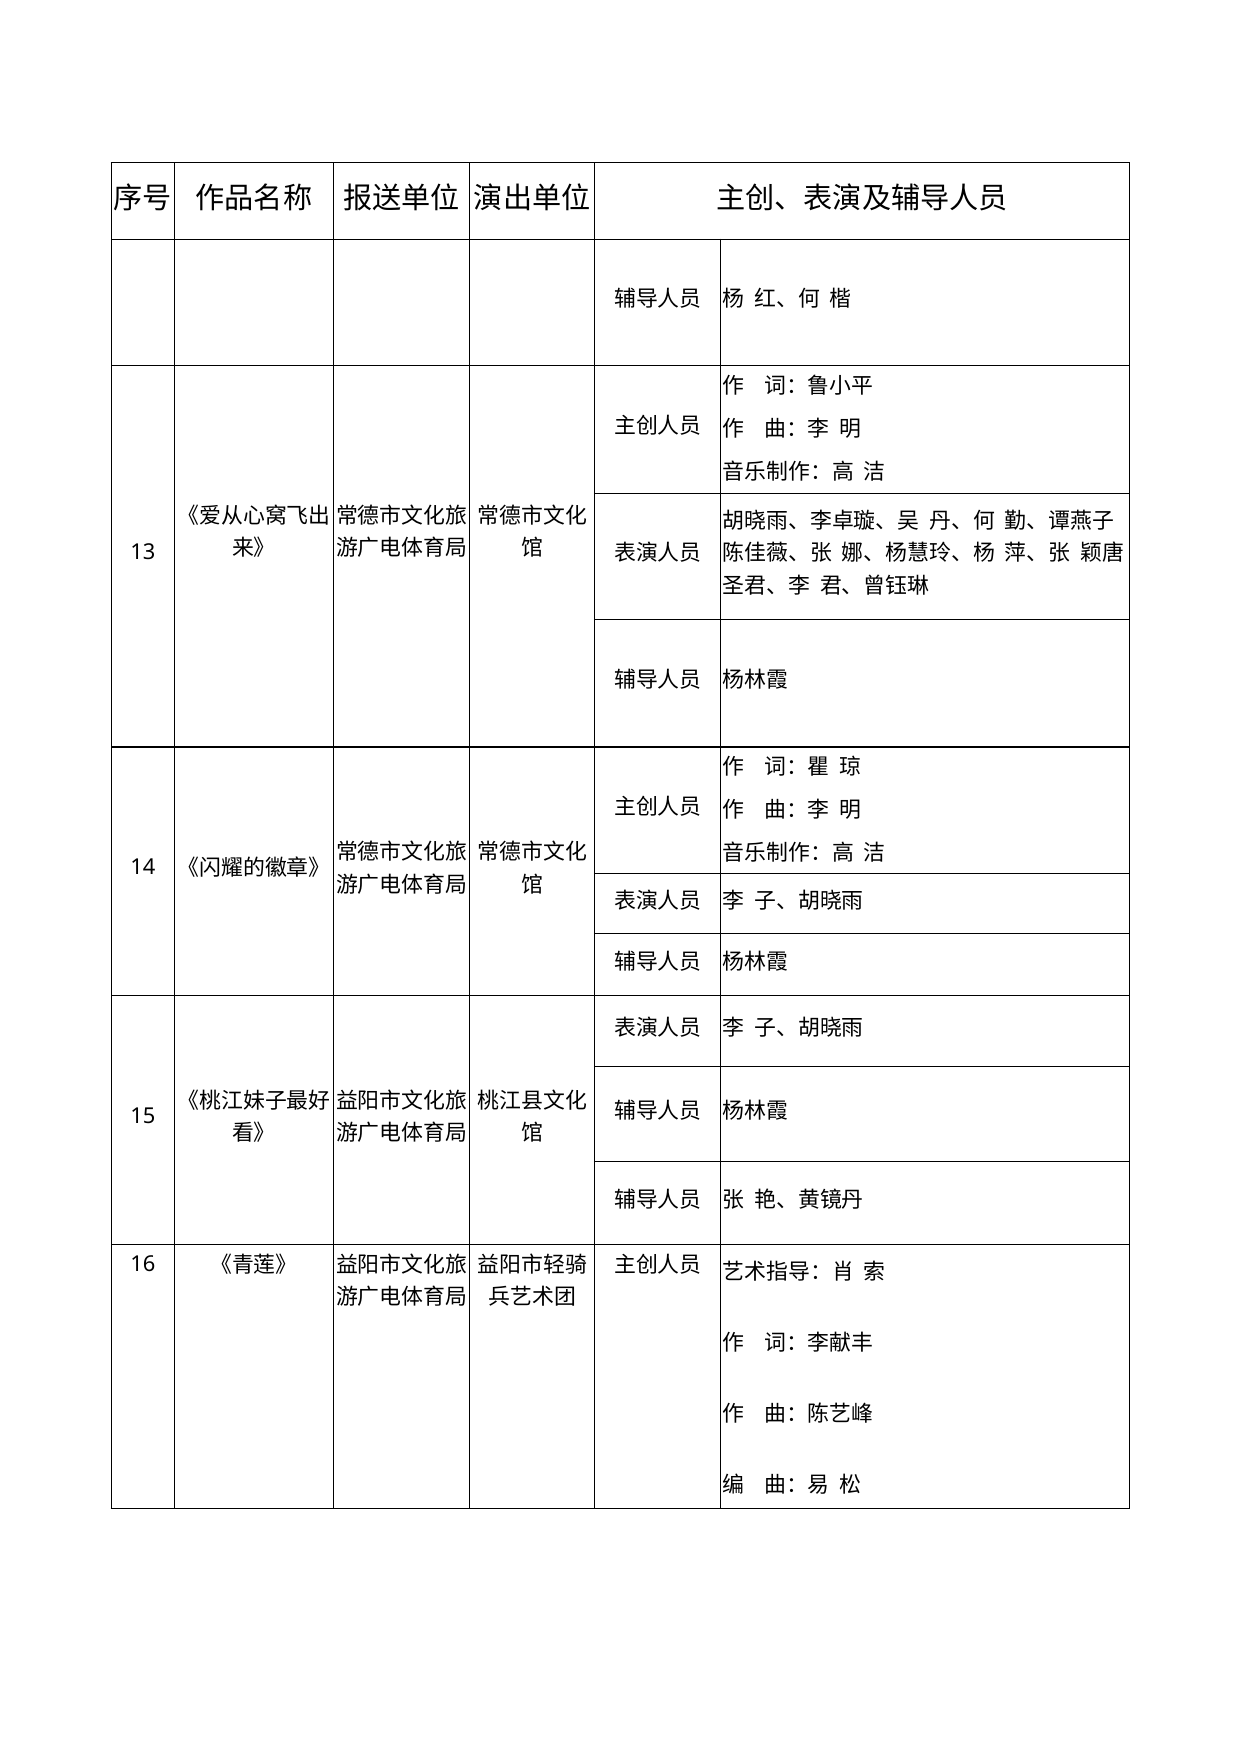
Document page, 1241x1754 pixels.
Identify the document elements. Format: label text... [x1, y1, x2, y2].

table_header 主创、表演及辅导人员 [595, 163, 1129, 238]
table_cell 张 艳、黄镜丹 [721, 1162, 1129, 1244]
table_cell 常德市文化旅游广电体育局 [334, 748, 469, 995]
table_cell 益阳市文化旅游广电体育局 [334, 1245, 469, 1507]
table_cell 常德市文化馆 [470, 366, 594, 746]
table_cell 16 [112, 1245, 174, 1507]
table_cell 辅导人员 [595, 1162, 720, 1244]
table_cell 作 词：瞿 琼 作 曲：李 明 音乐制作：高 洁 [721, 748, 1129, 873]
table_cell 主创人员 [595, 1245, 720, 1507]
table_cell 常德市文化馆 [470, 748, 594, 995]
table_header 演出单位 [470, 163, 594, 238]
table_cell 杨林霞 [721, 1067, 1129, 1161]
table_cell 杨林霞 [721, 934, 1129, 995]
table_cell 辅导人员 [595, 240, 720, 365]
table_cell 表演人员 [595, 874, 720, 933]
table_cell 13 [112, 366, 174, 746]
table_cell 《闪耀的徽章》 [175, 748, 333, 995]
table_header 作品名称 [175, 163, 333, 238]
table_cell 辅导人员 [595, 934, 720, 995]
table_cell 15 [112, 996, 174, 1244]
table_cell 艺术指导：肖 索 作 词：李献丰 作 曲：陈艺峰 编 曲：易 松 [721, 1245, 1129, 1507]
table_cell 杨 红、何 楷 [721, 240, 1129, 365]
table_cell 《爱从心窝飞出来》 [175, 366, 333, 746]
table_cell 表演人员 [595, 494, 720, 619]
table_cell 益阳市文化旅游广电体育局 [334, 996, 469, 1244]
table_cell 辅导人员 [595, 1067, 720, 1161]
table_cell 桃江县文化馆 [470, 996, 594, 1244]
table_cell 常德市文化旅游广电体育局 [334, 366, 469, 746]
table_cell 作 词：鲁小平 作 曲：李 明 音乐制作：高 洁 [721, 366, 1129, 492]
table_cell 李 子、胡晓雨 [721, 874, 1129, 933]
table_cell 益阳市轻骑兵艺术团 [470, 1245, 594, 1507]
table_cell 杨林霞 [721, 620, 1129, 746]
table_cell 李 子、胡晓雨 [721, 996, 1129, 1066]
table_cell 主创人员 [595, 366, 720, 492]
table_cell 胡晓雨、李卓璇、吴 丹、何 勤、谭燕子陈佳薇、张 娜、杨慧玲、杨 萍、张 颖唐圣君、李 君、曾钰琳 [721, 494, 1129, 619]
table_cell 《桃江妹子最好看》 [175, 996, 333, 1244]
table_cell 14 [112, 748, 174, 995]
table_header 序号 [112, 163, 174, 238]
table_cell 辅导人员 [595, 620, 720, 746]
table_cell 表演人员 [595, 996, 720, 1066]
table_cell 《青莲》 [175, 1245, 333, 1507]
table_cell 主创人员 [595, 748, 720, 873]
table_header 报送单位 [334, 163, 469, 238]
